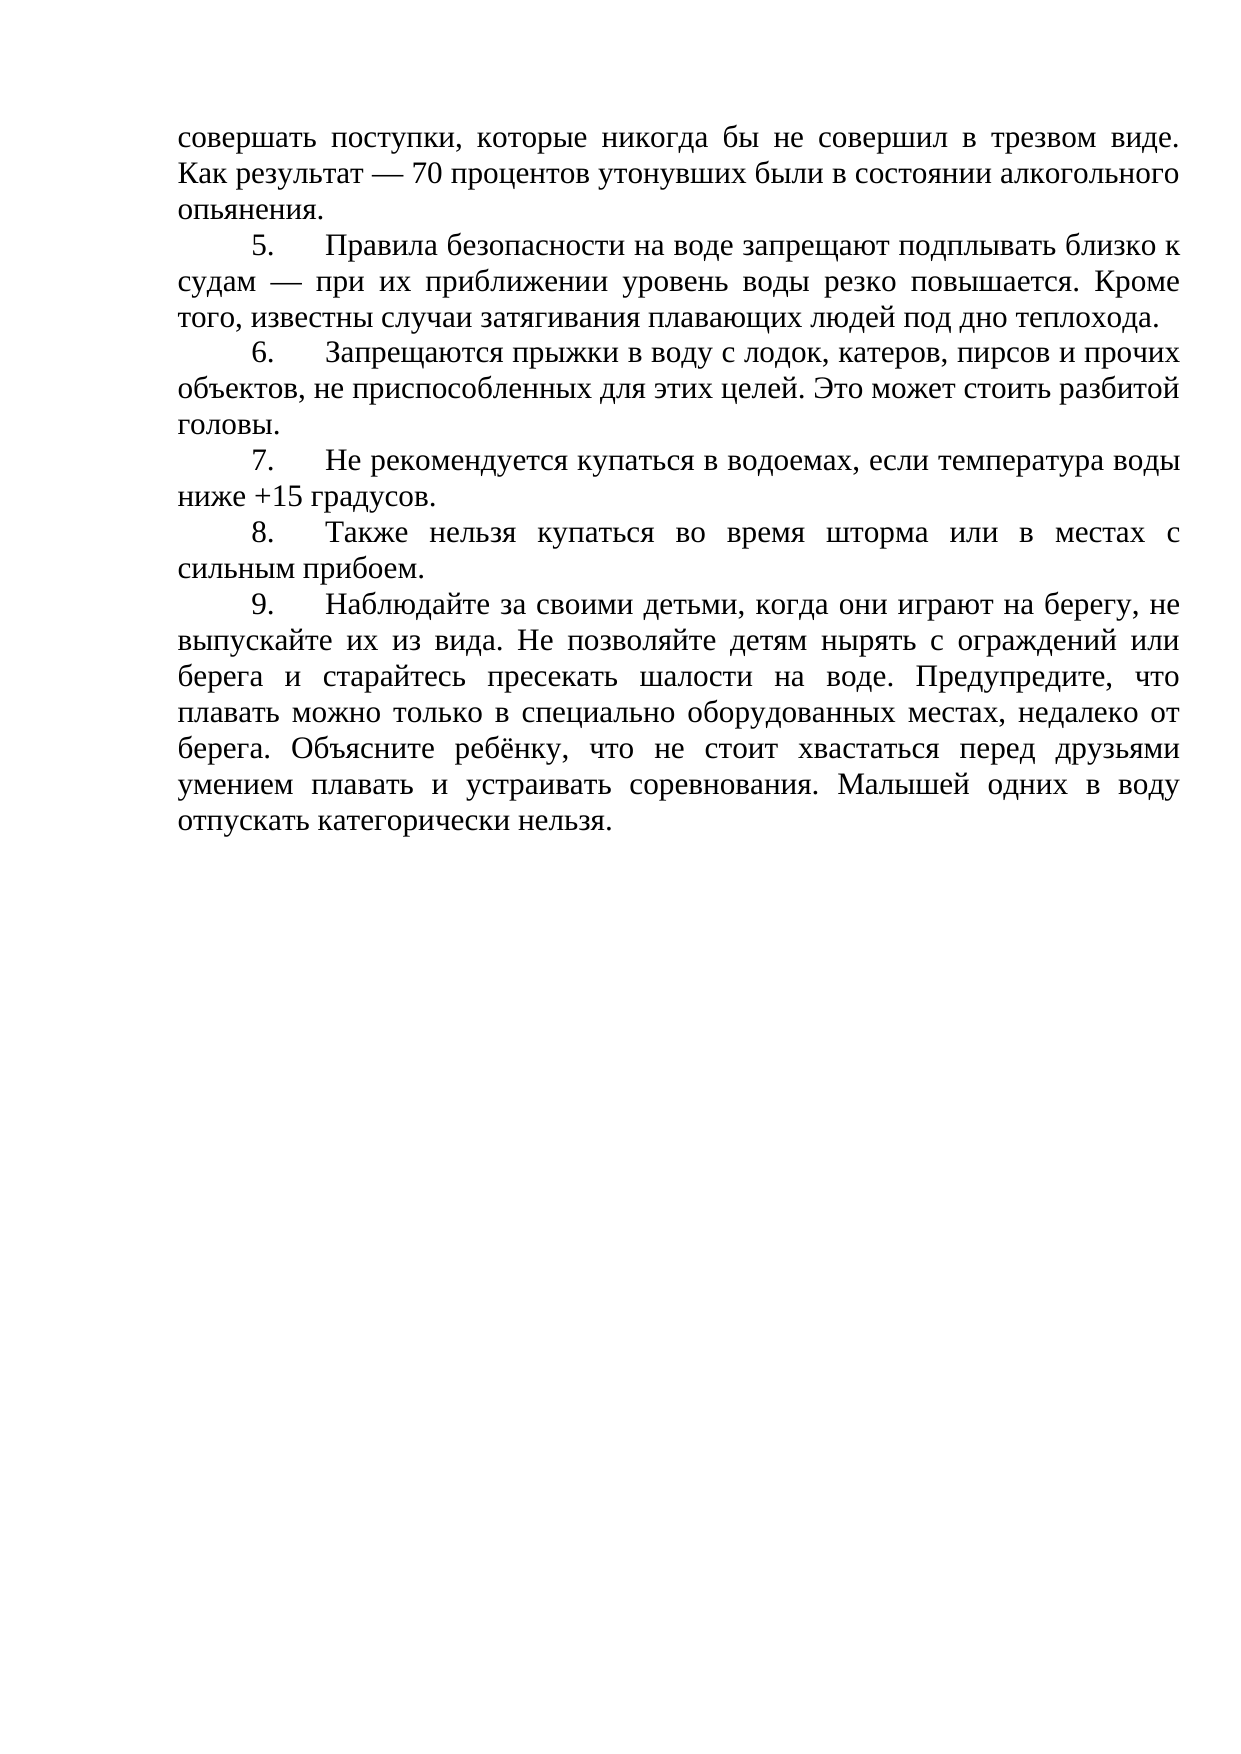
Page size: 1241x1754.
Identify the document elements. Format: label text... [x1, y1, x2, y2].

list Не рекомендуется купаться в водоемах, если температура воды ниже +15 градусов. [177, 442, 1181, 513]
list Правила безопасности на воде запрещают подплывать близко к судам — при их приближении уровень воды резко повышается. Кроме того, известны случаи затягивания плавающих людей под дно теплохода. [177, 226, 1181, 334]
list Наблюдайте за своими детьми, когда они играют на берегу, не выпускайте их из вида. Не позволяйте детям нырять с ограждений или берега и старайтесь пресекать шалости на воде. Предупредите, что плавать можно только в специально оборудованных местах, недалеко от берега. Объясните ребёнку, что не стоит хвастаться перед друзьями умением плавать и устраивать соревнования. Малышей одних в воду отпускать категорически нельзя. [177, 585, 1181, 837]
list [177, 118, 1181, 226]
list Также нельзя купаться во время шторма или в местах с сильным прибоем. [177, 513, 1181, 585]
list Запрещаются прыжки в воду с лодок, катеров, пирсов и прочих объектов, не приспособленных для этих целей. Это может стоить разбитой головы. [177, 334, 1181, 442]
